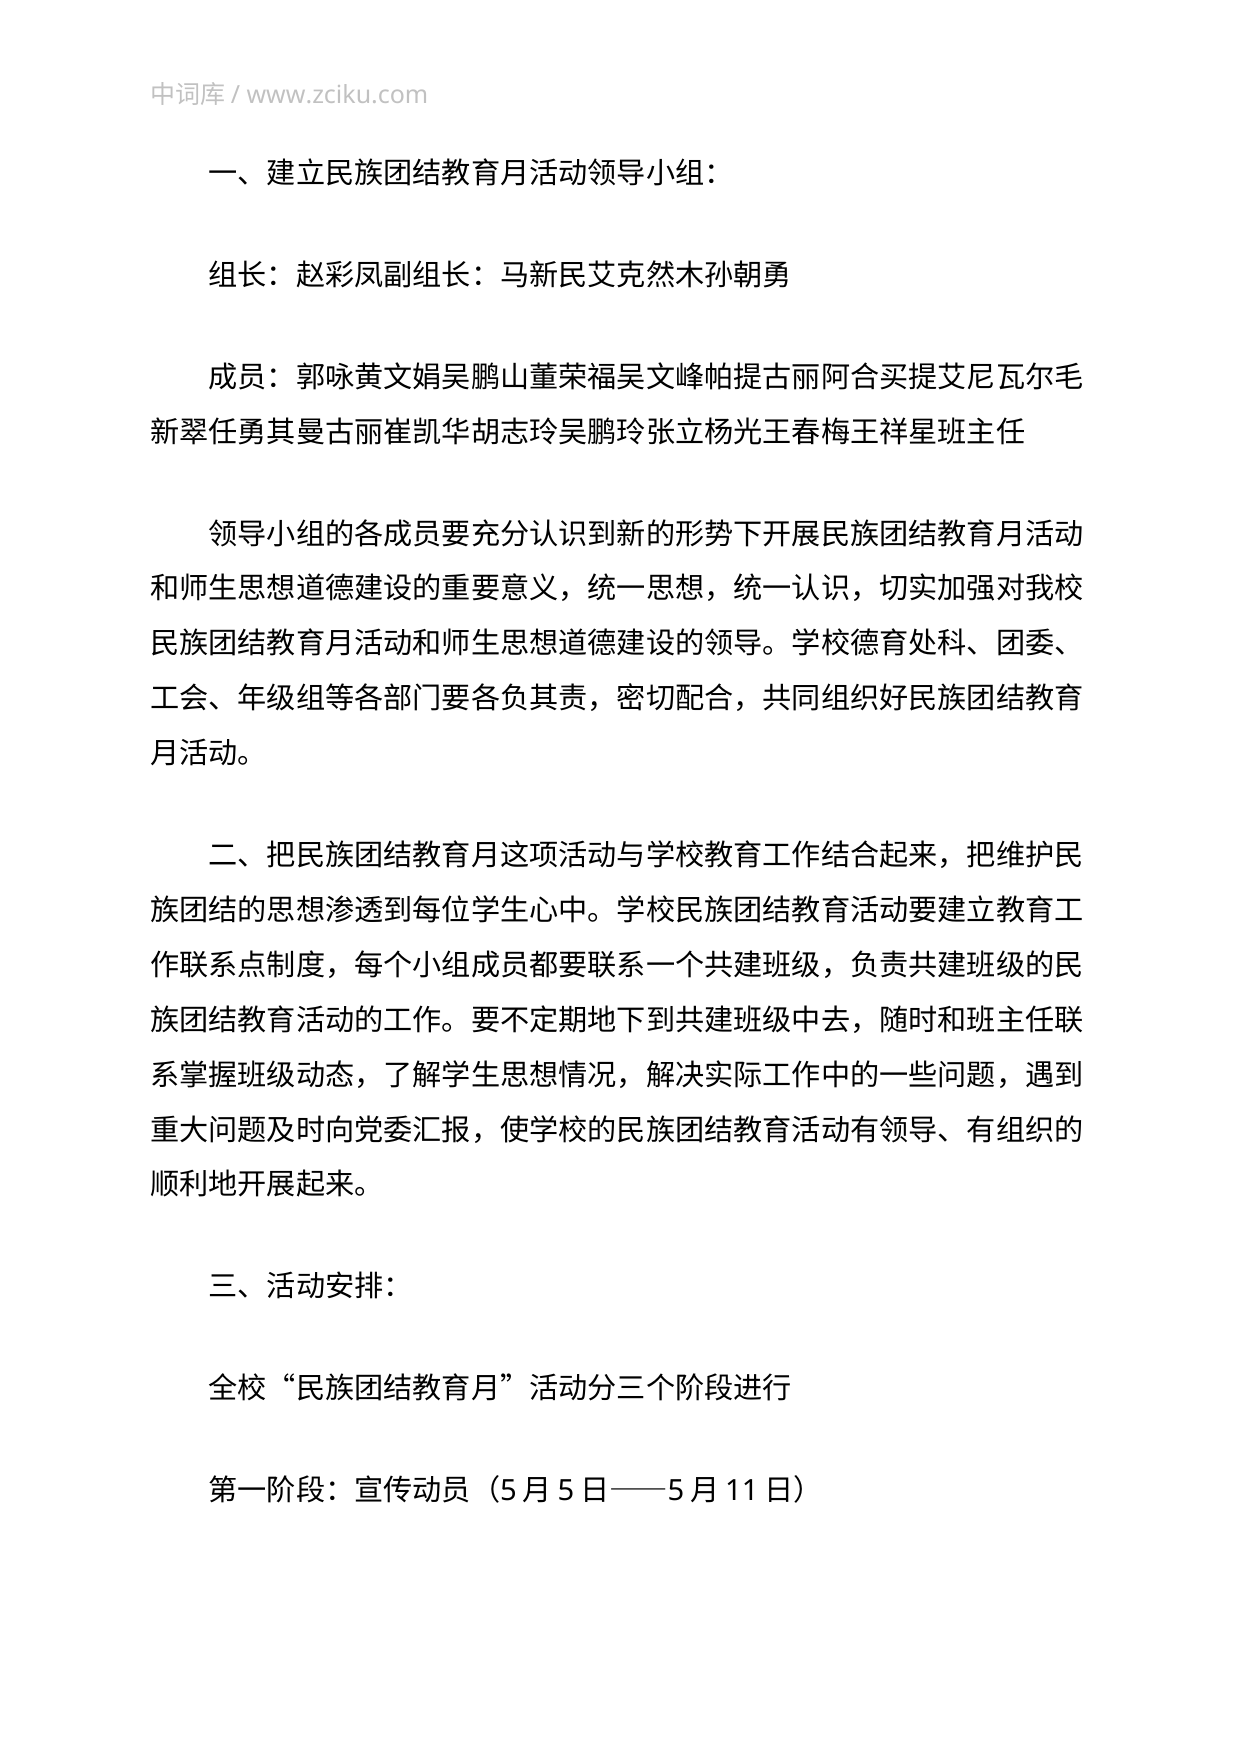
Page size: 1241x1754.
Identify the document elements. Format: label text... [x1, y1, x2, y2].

text 成员：郭咏黄文娟吴鹏山董荣福吴文峰帕提古丽阿合买提艾尼瓦尔毛新翠任勇其曼古丽崔凯华胡志玲吴鹏玲张立杨光王春梅王祥星班主任 [150, 353, 1090, 451]
text 一、建立民族团结教育月活动领导小组： [150, 150, 1090, 192]
text 全校“民族团结教育月”活动分三个阶段进行 [150, 1364, 1090, 1407]
text 二、把民族团结教育月这项活动与学校教育工作结合起来，把维护民族团结的思想渗透到每位学生心中。学校民族团结教育活动要建立教育工作联系点制度，每个小组成员都要联系一个共建班级，负责共建班级的民族团结教育活动的工作。要不定期地下到共建班级中去，随时和班主任联系掌握班级动态，了解学生思想情况，解决实际工作中的一些问题，遇到重大问题及时向党委汇报，使学校的民族团结教育活动有领导、有组织的顺利地开展起来。 [150, 832, 1090, 1203]
text 第一阶段：宣传动员（5月5日——5月11日） [150, 1466, 1090, 1509]
text 组长：赵彩凤副组长：马新民艾克然木孙朝勇 [150, 252, 1090, 294]
text 三、活动安排： [150, 1263, 1090, 1305]
text 领导小组的各成员要充分认识到新的形势下开展民族团结教育月活动和师生思想道德建设的重要意义，统一思想，统一认识，切实加强对我校民族团结教育月活动和师生思想道德建设的领导。学校德育处科、团委、工会、年级组等各部门要各负其责，密切配合，共同组织好民族团结教育月活动。 [150, 510, 1090, 772]
